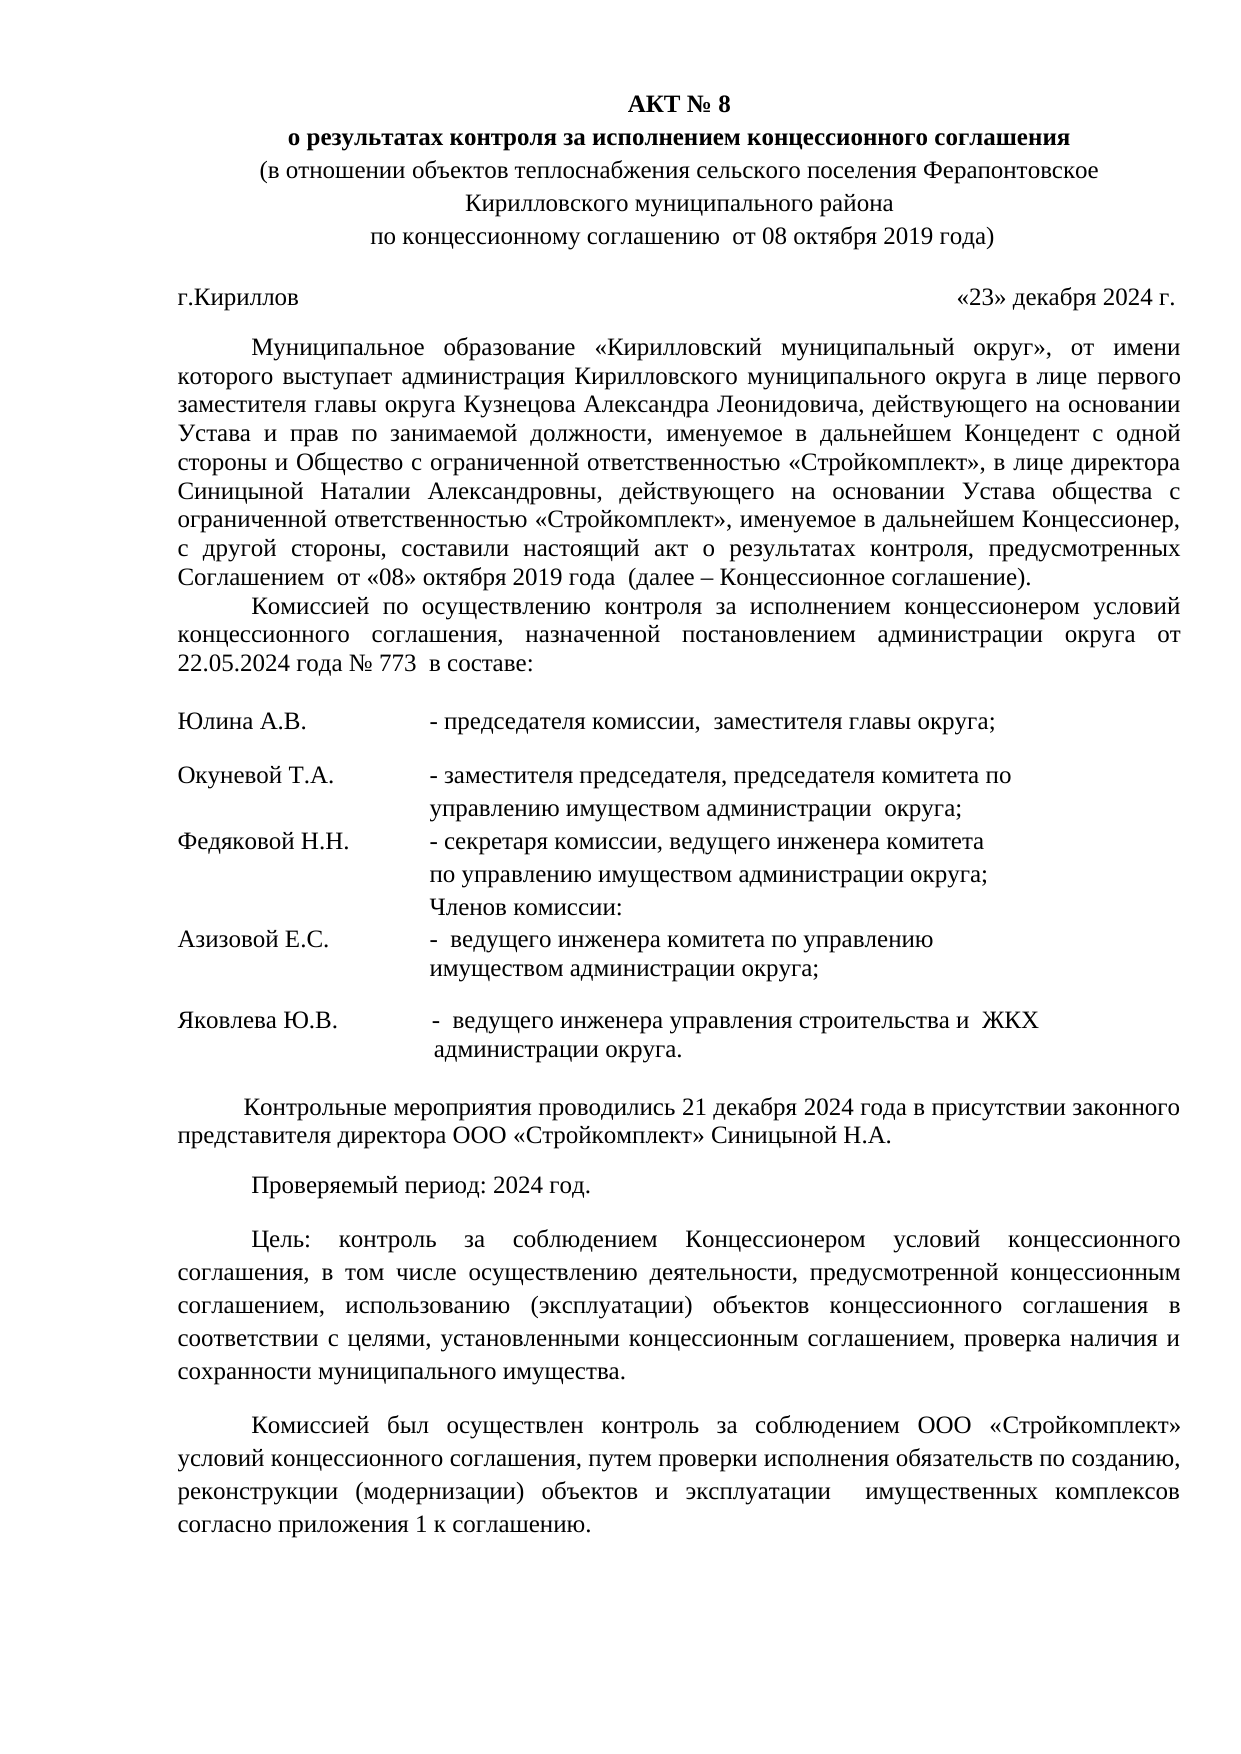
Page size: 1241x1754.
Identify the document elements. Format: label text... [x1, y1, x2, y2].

text (в отношении объектов теплоснабжения сельского поселения Ферапонтовское Кирилловского муниципального района [177, 155, 1181, 216]
table_header - председателя комиссии, заместителя главы округа; [418, 706, 1027, 760]
text Муниципальное образование «Кирилловский муниципальный округ», от имени которого выступает администрация Кирилловского муниципального округа в лице первого заместителя главы округа Кузнецова Александра Леонидовича, действующего на основании Устава и прав по занимаемой должности, именуемое в дальнейшем Концедент с одной стороны и Общество с ограниченной ответственностью «Стройкомплект», в лице директора Синицыной Наталии Александровны, действующего на основании Устава общества с ограниченной ответственностью «Стройкомплект», именуемое в дальнейшем Концессионер, с другой стороны, составили настоящий акт о результатах контроля, предусмотренных Соглашением от «08» октября 2019 года (далее – Концессионное соглашение). [177, 332, 1181, 591]
text администрации округа. [177, 1034, 1181, 1063]
text по концессионному соглашению от 08 октября 2019 года) [177, 221, 1181, 249]
table_cell - ведущего инженера комитета по управлению имуществом администрации округа; [418, 925, 1027, 1006]
table_cell - секретаря комиссии, ведущего инженера комитета по управлению имуществом администрации округа; Членов комиссии: [418, 826, 1027, 924]
text Цель: контроль за соблюдением Концессионером условий концессионного соглашения, в том числе осуществлению деятельности, предусмотренной концессионным соглашением, использованию (эксплуатации) объектов концессионного соглашения в соответствии с целями, установленными концессионным соглашением, проверка наличия и сохранности муниципального имущества. [177, 1224, 1181, 1385]
text Контрольные мероприятия проводились 21 декабря 2024 года в присутствии законного представителя директора ООО «Стройкомплект» Синицыной Н.А. [177, 1092, 1181, 1149]
text Комиссией был осуществлен контроль за соблюдением ООО «Стройкомплект» условий концессионного соглашения, путем проверки исполнения обязательств по созданию, реконструкции (модернизации) объектов и эксплуатации имущественных комплексов согласно приложения 1 к соглашению. [177, 1410, 1181, 1538]
table_cell Федяковой Н.Н. [166, 826, 418, 924]
text Проверяемый период: 2024 год. [177, 1170, 1181, 1199]
table_cell - заместителя председателя, председателя комитета по управлению имуществом администрации округа; [418, 760, 1027, 826]
text Комиссией по осуществлению контроля за исполнением концессионером условий концессионного соглашения, назначенной постановлением администрации округа от 22.05.2024 года № 773 в составе: [177, 591, 1181, 677]
text о результатах контроля за исполнением концессионного соглашения [177, 122, 1181, 150]
text АКТ № 8 [177, 89, 1181, 117]
table_cell Азизовой Е.С. [166, 925, 418, 1006]
text Яковлева Ю.В. - ведущего инженера управления строительства и ЖКХ [177, 1006, 1181, 1034]
table_header Юлина А.В. [166, 706, 418, 760]
text г.Кириллов «23» декабря 2024 г. [177, 282, 1181, 311]
table_cell Окуневой Т.А. [166, 760, 418, 826]
